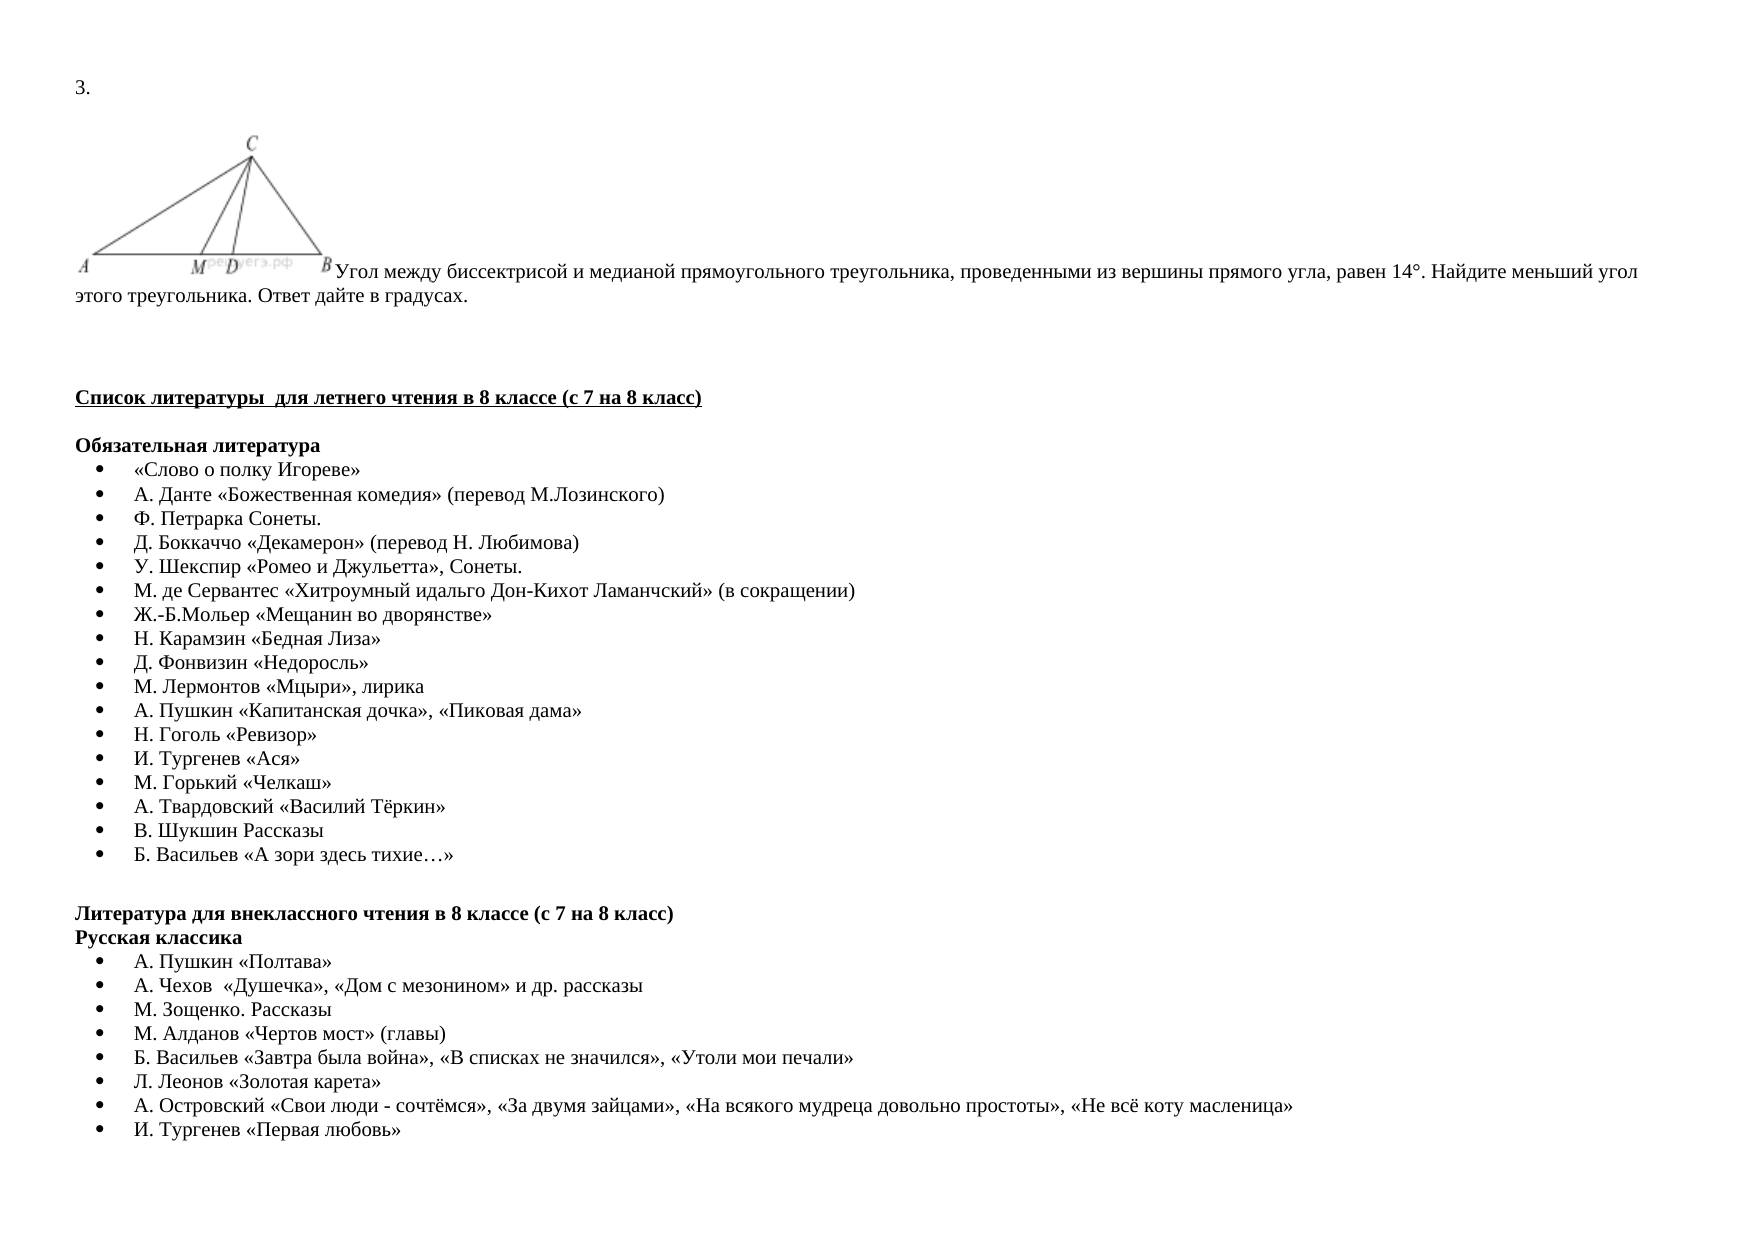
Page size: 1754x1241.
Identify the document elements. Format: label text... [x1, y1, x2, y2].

text Список литературы для летнего чтения в 8 классе (с 7 на 8 класс) [75, 385, 1679, 409]
list В. Шукшин Рассказы [96, 818, 1679, 842]
list М. де Сервантес «Хитроумный идальго Дон-Кихот Ламанчский» (в сокращении) [96, 578, 1679, 602]
list М. Горький «Челкаш» [96, 770, 1679, 794]
list Н. Гоголь «Ревизор» [96, 722, 1679, 746]
text 3. [75, 75, 1679, 99]
list Ф. Петрарка Сонеты. [96, 506, 1679, 529]
list М. Лермонтов «Мцыри», лирика [96, 674, 1679, 698]
list А. Островский «Свои люди - сочтёмся», «За двумя зайцами», «На всякого мудреца довольно простоты», «Не всё коту масленица» [96, 1093, 1679, 1117]
list У. Шекспир «Ромео и Джульетта», Сонеты. [96, 554, 1679, 578]
list Б. Васильев «А зори здесь тихие…» [96, 842, 1679, 866]
list А. Чехов «Душечка», «Дом с мезонином» и др. рассказы [96, 973, 1679, 997]
list И. Тургенев «Первая любовь» [96, 1117, 1679, 1141]
list М. Алданов «Чертов мост» (главы) [96, 1021, 1679, 1045]
list Ж.-Б.Мольер «Мещанин во дворянстве» [96, 602, 1679, 626]
text Угол между биссектрисой и медианой прямоугольного треугольника, проведенными из вершины прямого угла, равен 14°. Найдите меньший угол этого треугольника. Ответ дайте в градусах. [75, 132, 1679, 307]
text Обязательная литература [75, 433, 1679, 457]
list Б. Васильев «Завтра была война», «В списках не значился», «Утоли мои печали» [96, 1045, 1679, 1069]
list И. Тургенев «Ася» [96, 746, 1679, 770]
list А. Данте «Божественная комедия» (перевод М.Лозинского) [96, 481, 1679, 506]
list Д. Боккаччо «Декамерон» (перевод Н. Любимова) [96, 529, 1679, 554]
picture [75, 131, 335, 279]
list Д. Фонвизин «Недоросль» [96, 650, 1679, 674]
list М. Зощенко. Рассказы [96, 997, 1679, 1021]
list А. Пушкин «Полтава» [96, 949, 1679, 973]
text Литература для внеклассного чтения в 8 классе (с 7 на 8 класс) [75, 866, 1679, 925]
list Л. Леонов «Золотая карета» [96, 1069, 1679, 1093]
list А. Твардовский «Василий Тёркин» [96, 794, 1679, 818]
list А. Пушкин «Капитанская дочка», «Пиковая дама» [96, 698, 1679, 722]
list Н. Карамзин «Бедная Лиза» [96, 626, 1679, 650]
list «Слово о полку Игореве» [96, 457, 1679, 481]
text Русская классика [75, 925, 1679, 949]
